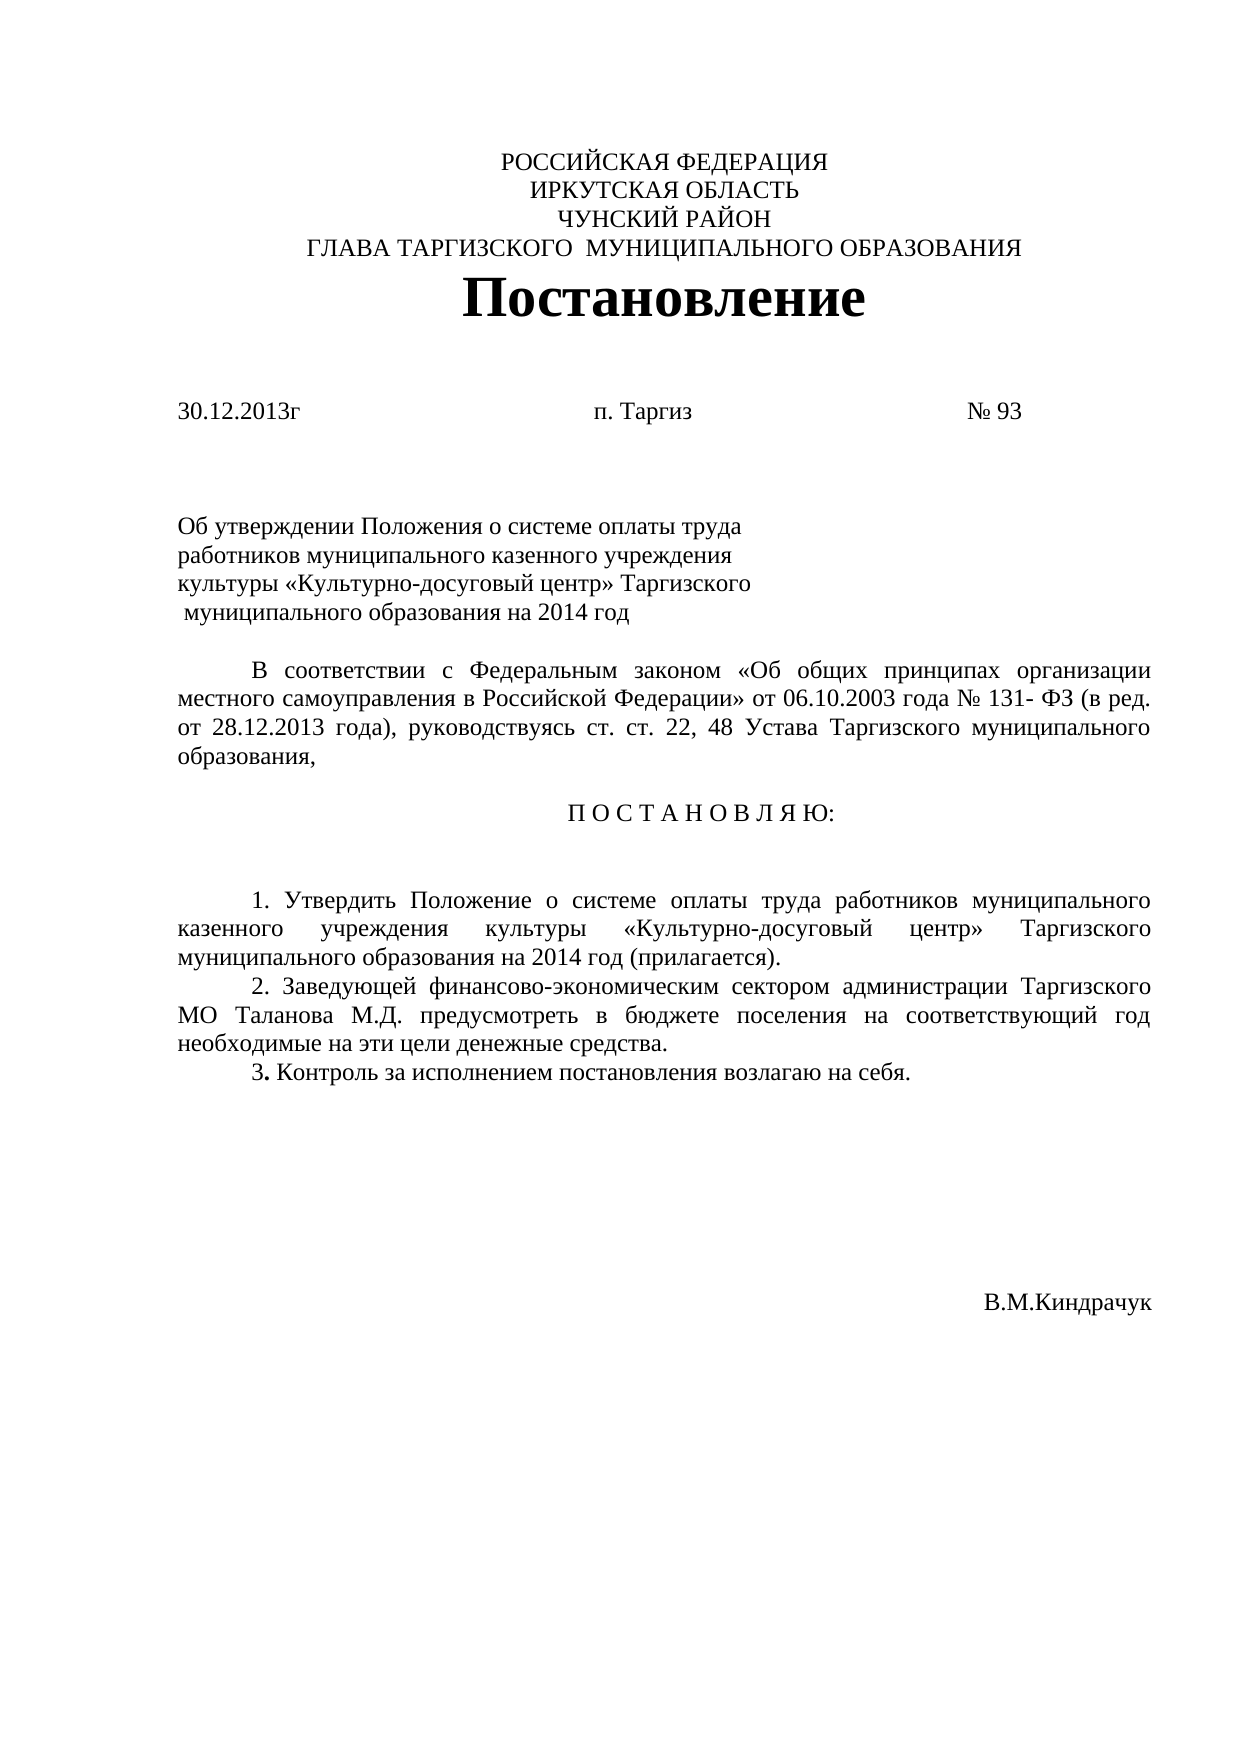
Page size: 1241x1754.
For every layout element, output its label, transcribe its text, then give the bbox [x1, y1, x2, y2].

text 2. Заведующей финансово-экономическим сектором администрации Таргизского МО Таланова М.Д. предусмотреть в бюджете поселения на соответствующий год необходимые на эти цели денежные средства. [177, 971, 1152, 1057]
text ГЛАВА ТАРГИЗСКОГО МУНИЦИПАЛЬНОГО ОБРАЗОВАНИЯ [177, 233, 1152, 262]
text В.М.Киндрачук [177, 1287, 1152, 1316]
text В соответствии с Федеральным законом «Об общих принципах организации местного самоуправления в Российской Федерации» от 06.10.2003 года № 131- ФЗ (в ред. от 28.12.2013 года), руководствуясь ст. ст. 22, 48 Устава Таргизского муниципального образования, [177, 655, 1152, 770]
text 3. Контроль за исполнением постановления возлагаю на себя. [177, 1057, 1152, 1086]
text Об утверждении Положения о системе оплаты труда [177, 511, 1152, 540]
text культуры «Культурно-досуговый центр» Таргизского [177, 568, 1152, 597]
text ИРКУТСКАЯ ОБЛАСТЬ [177, 176, 1152, 204]
text работников муниципального казенного учреждения [177, 540, 1152, 568]
text муниципального образования на 2014 год [177, 597, 1152, 626]
text ЧУНСКИЙ РАЙОН [177, 204, 1152, 233]
subtitle Постановление [177, 262, 1152, 329]
text 30.12.2013г п. Таргиз № 93 [177, 396, 1152, 425]
text П О С Т А Н О В Л Я Ю: [177, 798, 1152, 827]
text 1. Утвердить Положение о системе оплаты труда работников муниципального казенного учреждения культуры «Культурно-досуговый центр» Таргизского муниципального образования на 2014 год (прилагается). [177, 885, 1152, 971]
subtitle РОССИЙСКАЯ ФЕДЕРАЦИЯ [177, 147, 1152, 176]
